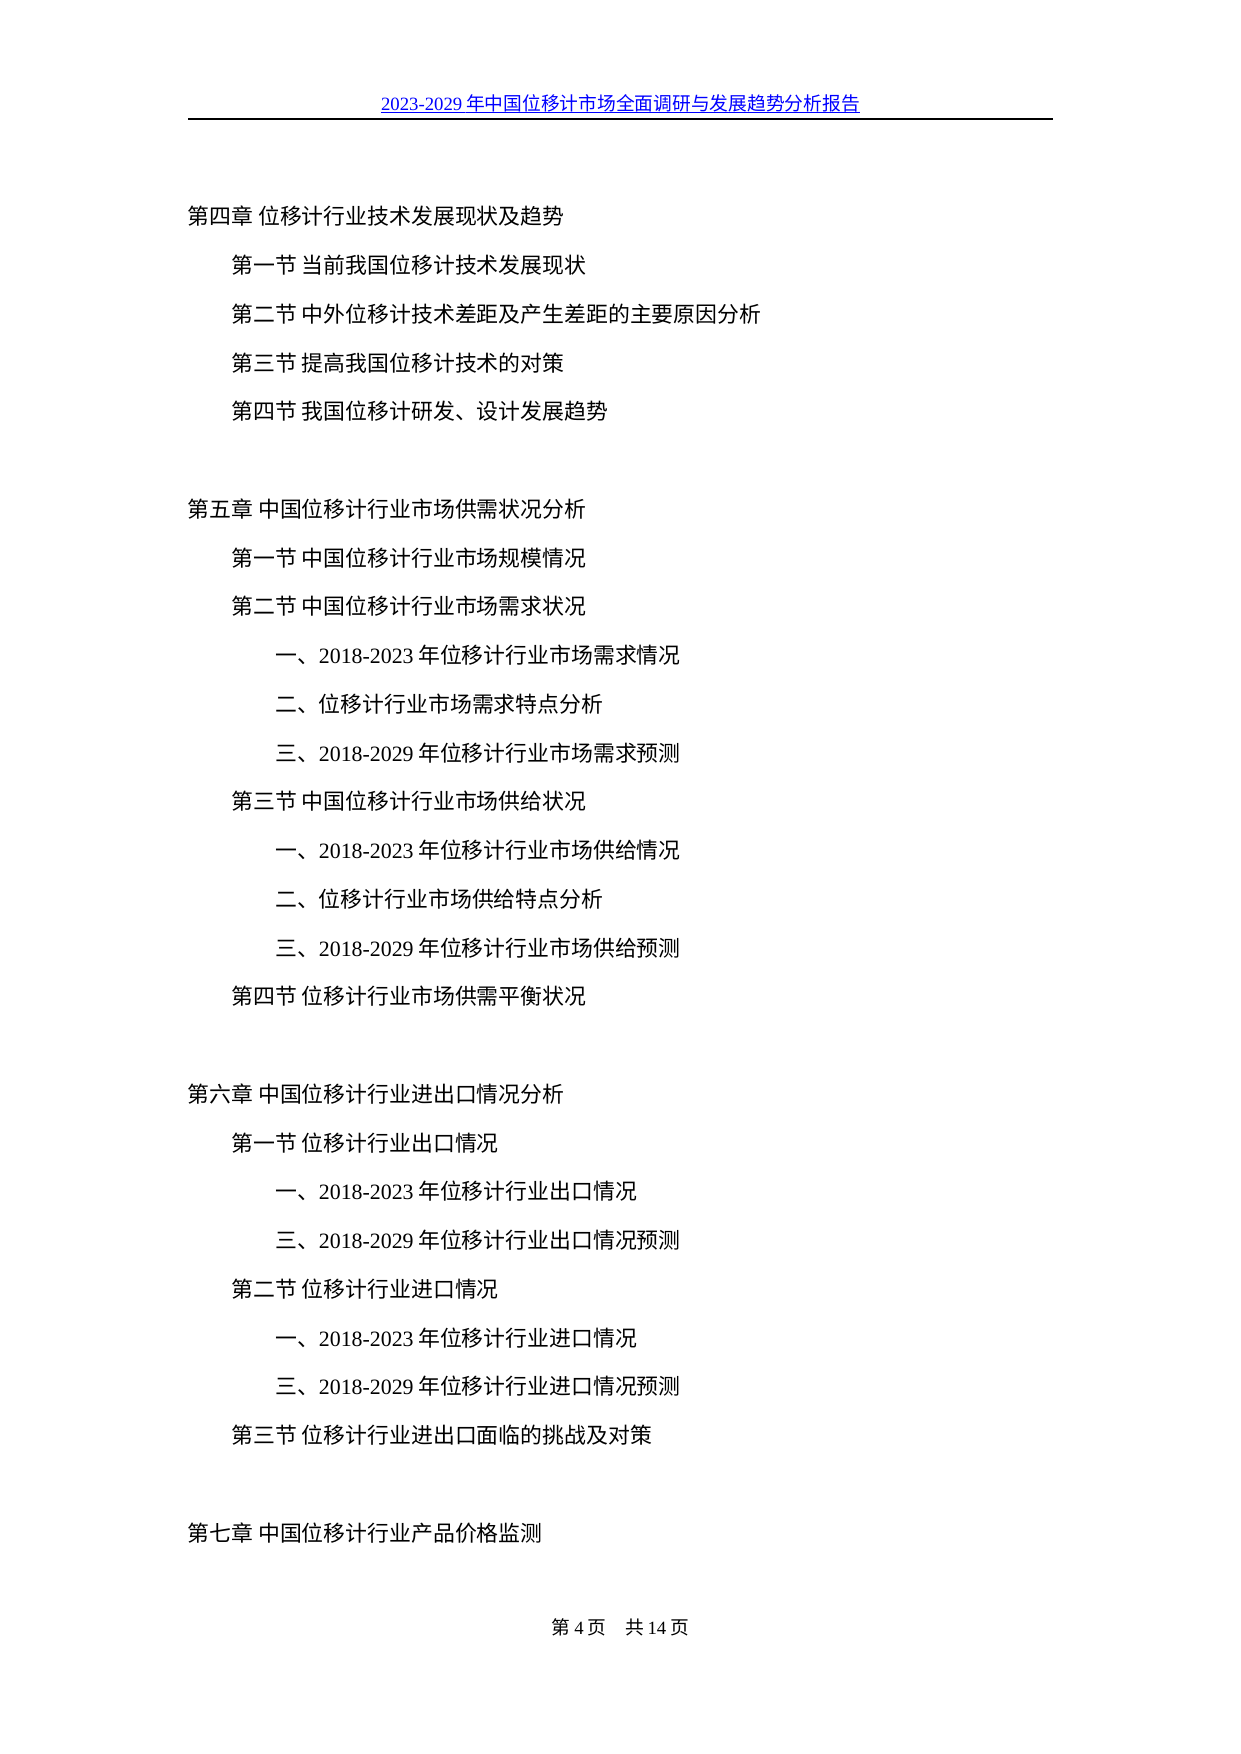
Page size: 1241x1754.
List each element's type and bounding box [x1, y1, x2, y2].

text [187, 150, 1053, 1548]
